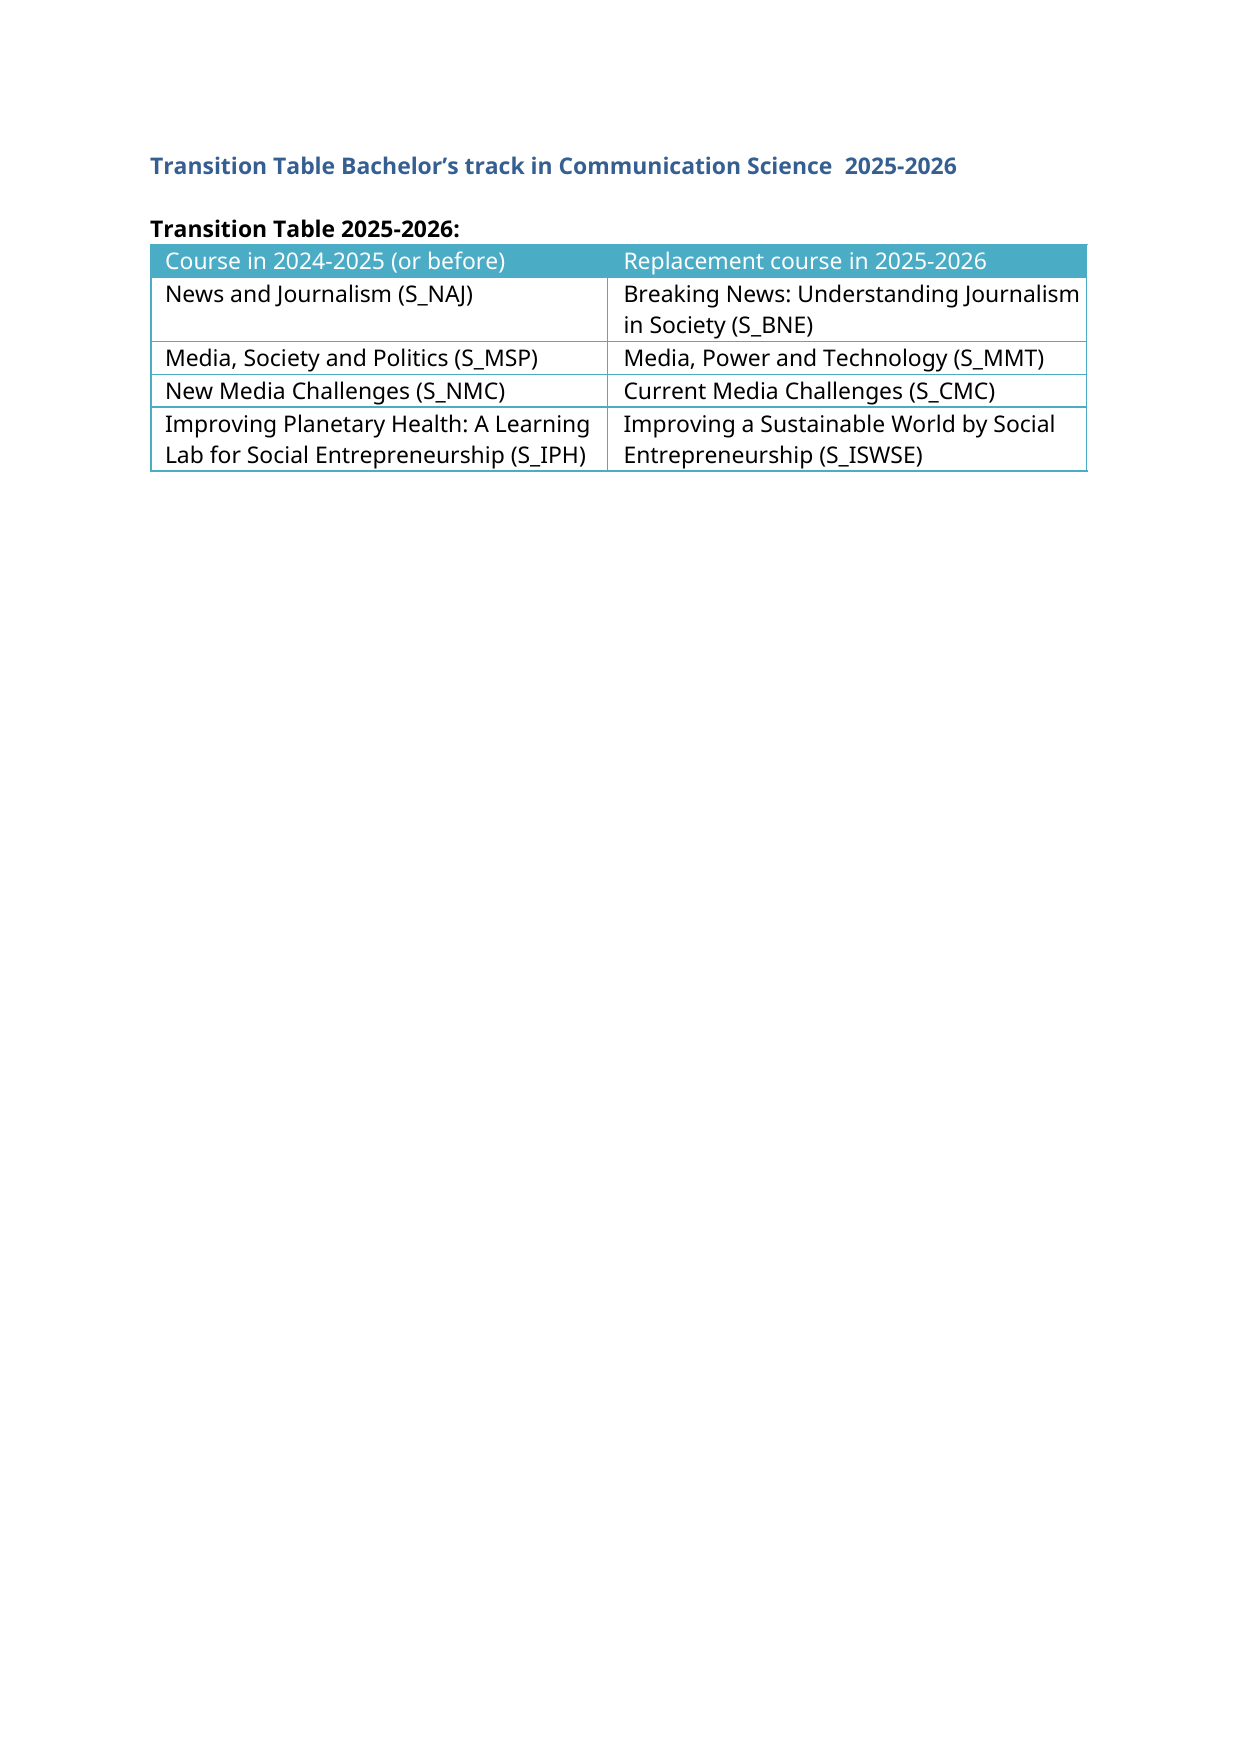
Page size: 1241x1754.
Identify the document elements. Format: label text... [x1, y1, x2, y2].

table_cell Improving Planetary Health: A Learning Lab for Social Entrepreneurship (S_IPH) [152, 408, 607, 470]
table_cell Media, Power and Technology (S_MMT) [608, 342, 1086, 373]
text Transition Table 2025-2026: [150, 212, 1090, 244]
table_cell Current Media Challenges (S_CMC) [608, 375, 1086, 406]
table_cell Breaking News: Understanding Journalism in Society (S_BNE) [608, 278, 1086, 341]
table_header Replacement course in 2025-2026 [608, 245, 1086, 277]
table_header Course in 2024-2025 (or before) [152, 245, 607, 277]
table_cell Media, Society and Politics (S_MSP) [152, 342, 607, 373]
table_cell Improving a Sustainable World by Social Entrepreneurship (S_ISWSE) [608, 408, 1086, 470]
table_cell New Media Challenges (S_NMC) [152, 375, 607, 406]
table_cell News and Journalism (S_NAJ) [152, 278, 607, 341]
text Transition Table Bachelor’s track in Communication Science 2025-2026 [150, 150, 1090, 181]
